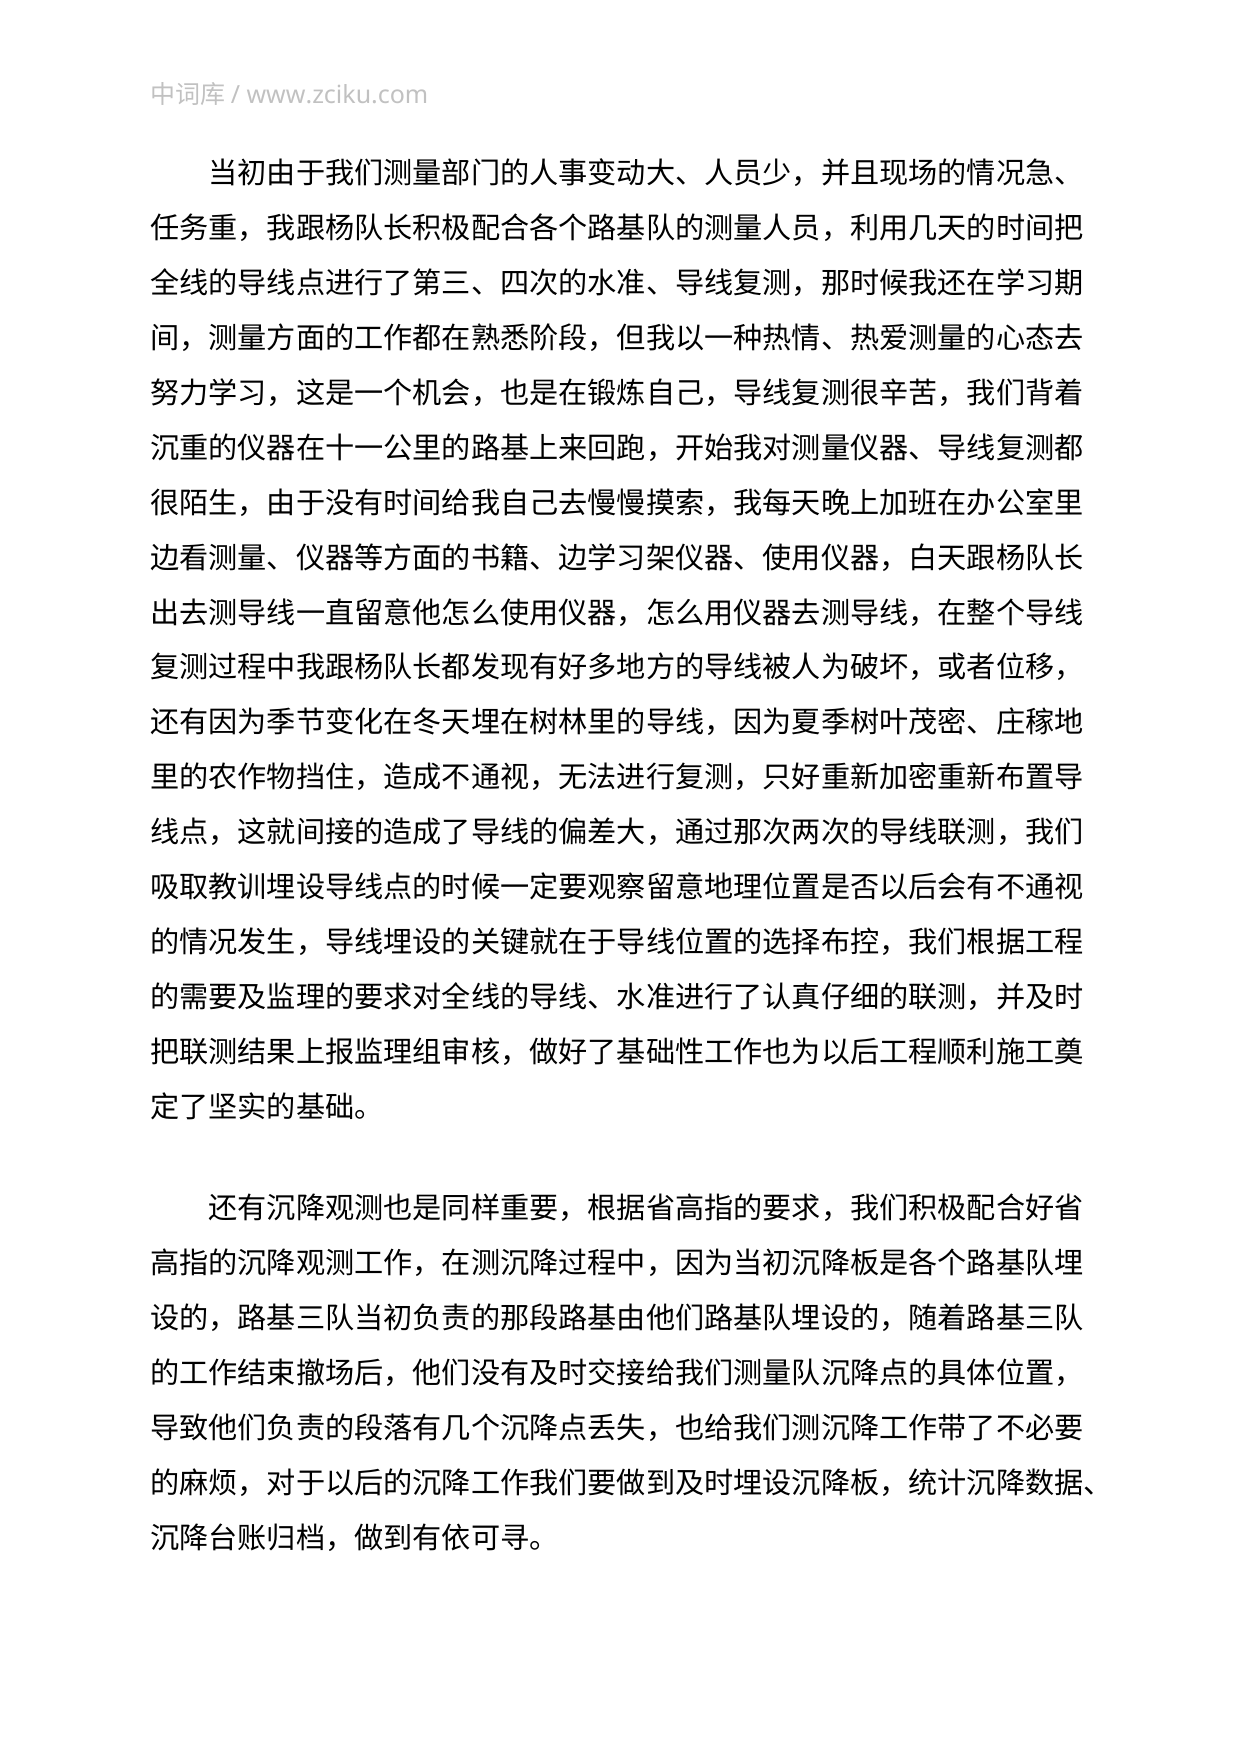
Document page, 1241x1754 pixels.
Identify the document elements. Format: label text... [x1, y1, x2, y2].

text 还有沉降观测也是同样重要，根据省高指的要求，我们积极配合好省高指的沉降观测工作，在测沉降过程中，因为当初沉降板是各个路基队埋设的，路基三队当初负责的那段路基由他们路基队埋设的，随着路基三队的工作结束撤场后，他们没有及时交接给我们测量队沉降点的具体位置，导致他们负责的段落有几个沉降点丢失，也给我们测沉降工作带了不必要的麻烦，对于以后的沉降工作我们要做到及时埋设沉降板，统计沉降数据、沉降台账归档，做到有依可寻。 [150, 1185, 1090, 1557]
text 当初由于我们测量部门的人事变动大、人员少，并且现场的情况急、任务重，我跟杨队长积极配合各个路基队的测量人员，利用几天的时间把全线的导线点进行了第三、四次的水准、导线复测，那时候我还在学习期间，测量方面的工作都在熟悉阶段，但我以一种热情、热爱测量的心态去努力学习，这是一个机会，也是在锻炼自己，导线复测很辛苦，我们背着沉重的仪器在十一公里的路基上来回跑，开始我对测量仪器、导线复测都很陌生，由于没有时间给我自己去慢慢摸索，我每天晚上加班在办公室里边看测量、仪器等方面的书籍、边学习架仪器、使用仪器，白天跟杨队长出去测导线一直留意他怎么使用仪器，怎么用仪器去测导线，在整个导线复测过程中我跟杨队长都发现有好多地方的导线被人为破坏，或者位移，还有因为季节变化在冬天埋在树林里的导线，因为夏季树叶茂密、庄稼地里的农作物挡住，造成不通视，无法进行复测，只好重新加密重新布置导线点，这就间接的造成了导线的偏差大，通过那次两次的导线联测，我们吸取教训埋设导线点的时候一定要观察留意地理位置是否以后会有不通视的情况发生，导线埋设的关键就在于导线位置的选择布控，我们根据工程的需要及监理的要求对全线的导线、水准进行了认真仔细的联测，并及时把联测结果上报监理组审核，做好了基础性工作也为以后工程顺利施工奠定了坚实的基础。 [150, 150, 1090, 1126]
